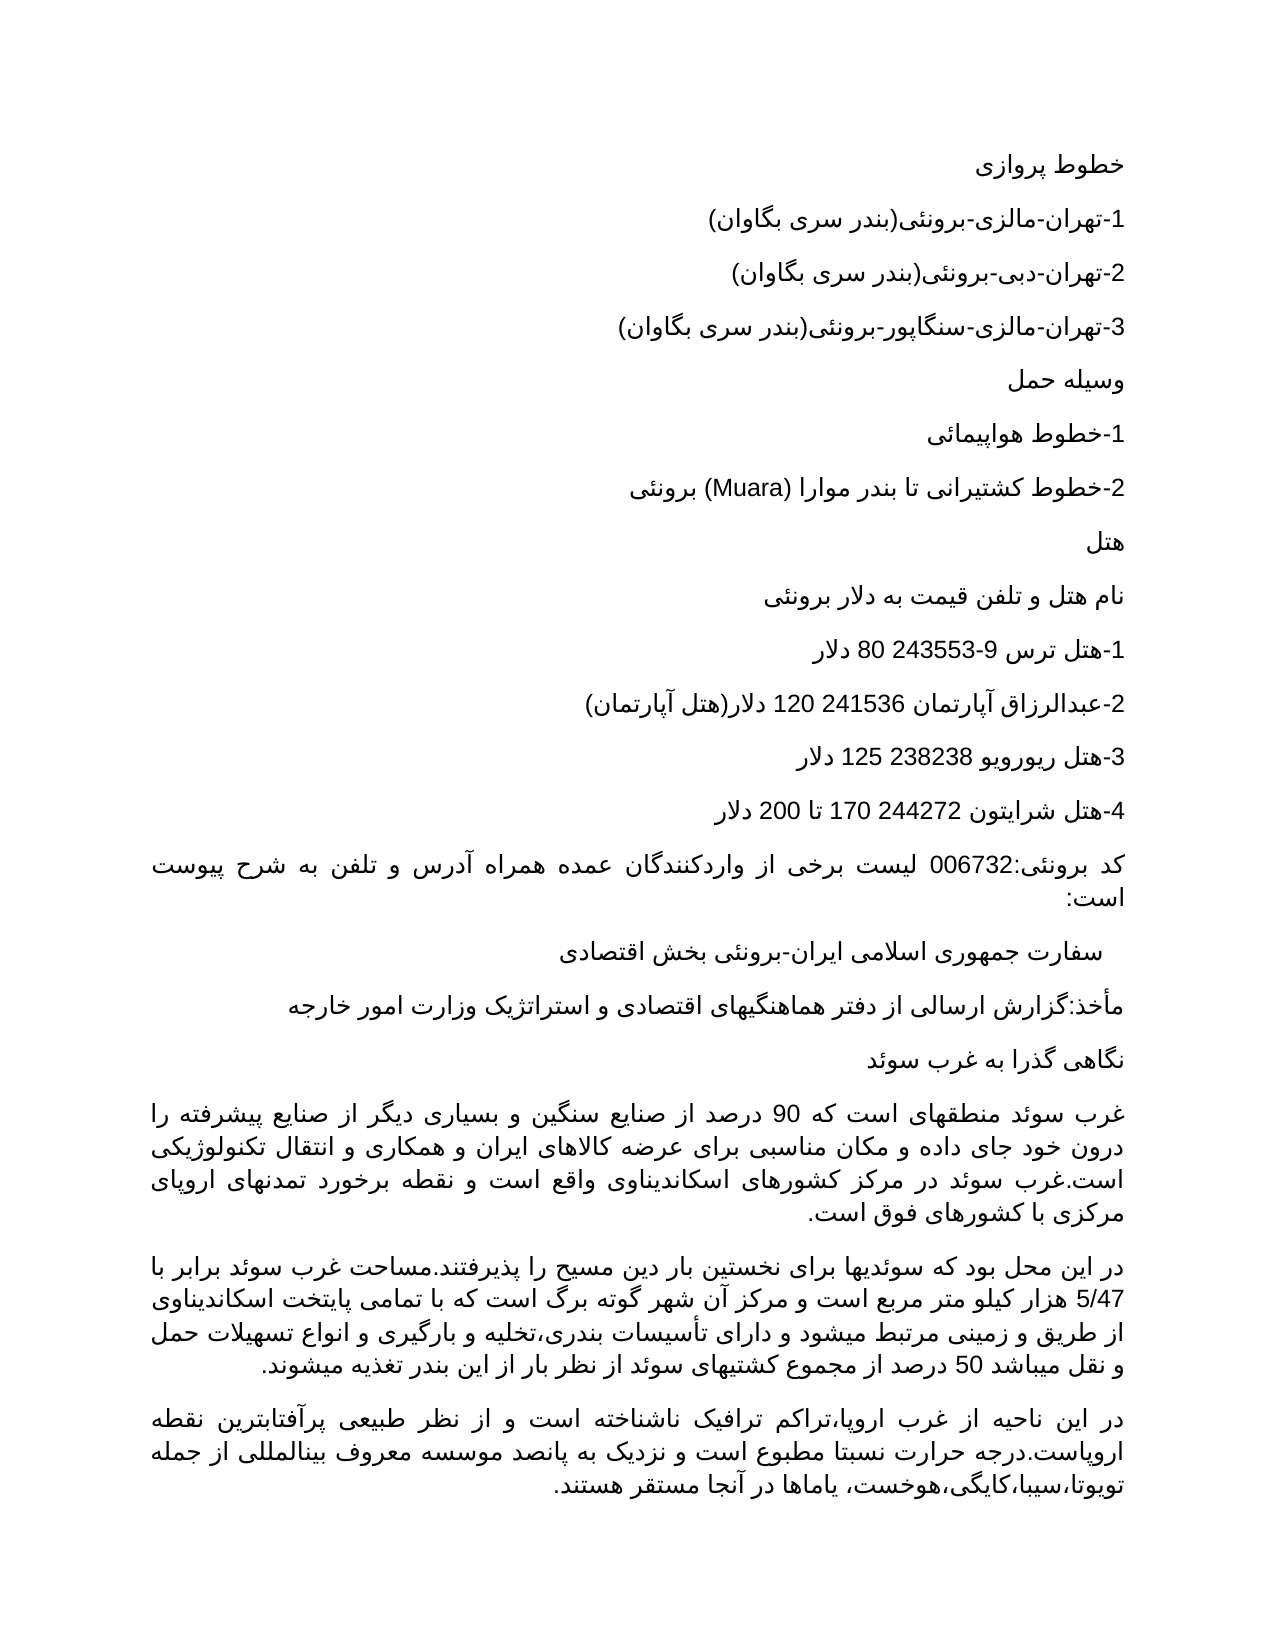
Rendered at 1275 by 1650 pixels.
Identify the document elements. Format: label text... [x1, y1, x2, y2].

text سفارت جمهوری اسلامی ایران-برونئی‏ بخش اقتصادی [150, 937, 1125, 966]
text نام هتل و تلفن قیمت به دلار برونئی [150, 581, 1125, 609]
text در این محل بود که سوئدیها برای نخستین بار دین مسیح‏ را پذیرفتند.مساحت غرب سوئد برابر با 5/47 هزار کیلو متر مربع است و مرکز آن شهر گوته برگ است که با تمامی‏ پایتخت اسکاندیناوی از طریق و زمینی مرتبط می‏شود و دارای تأسیسات بندری،تخلیه و بارگیری و انواع تسهیلات‏ حمل و نقل می‏باشد 50 درصد از مجموع کشتی‏های سوئد از نظر بار از این بندر تغذیه می‏شوند. [150, 1251, 1125, 1379]
text 2-خطوط کشتیرانی تا بندر موارا (Muara) برونئی [150, 473, 1125, 502]
text کد برونئی:006732 لیست برخی از واردکنندگان عمده همراه آدرس و تلفن به‏ شرح پیوست است: [150, 850, 1125, 912]
text 3-تهران-مالزی-سنگاپور-برونئی(بندر سری‏ بگاوان) [150, 312, 1125, 340]
text غرب سوئد منطقه‏ای است که 90 درصد از صنایع سنگین‏ و بسیاری دیگر از صنایع پیشرفته را درون خود جای داده و مکان مناسبی برای عرضه کالاهای ایران و همکاری و انتقال تکنولوژیکی است.غرب سوئد در مرکز کشورهای‏ اسکاندیناوی واقع است و نقطه برخورد تمدنهای اروپای‏ مرکزی با کشورهای فوق است. [150, 1098, 1125, 1226]
text 1-خطوط هواپیمائی [150, 419, 1125, 448]
text 2-تهران-دبی-برونئی(بندر سری بگاوان) [150, 258, 1125, 286]
text 1-تهران-مالزی-برونئی(بندر سری بگاوان) [150, 204, 1125, 233]
text 4-هتل شرایتون 244272 170 تا 200 دلار [150, 796, 1125, 825]
text خطوط پروازی [150, 150, 1125, 179]
text نگاهی گذرا به غرب سوئد [150, 1045, 1125, 1073]
text مأخذ:گزارش ارسالی از دفتر هماهنگی‏های اقتصادی و استراتژیک وزارت امور خارجه [150, 991, 1125, 1019]
text در این ناحیه از غرب اروپا،تراکم ترافیک ناشناخته است‏ و از نظر طبیعی پرآفتاب‏ترین نقطه اروپاست.درجه‏ حرارت نسبتا مطبوع است و نزدیک به پانصد موسسه‏ معروف بین‏المللی از جمله تویوتا،سیبا،کایگی،هوخست، یاماها در آنجا مستقر هستند. [150, 1404, 1125, 1499]
text 3-هتل ریورویو 238238 125 دلار [150, 742, 1125, 771]
text 2-عبدالرزاق آپارتمان 241536 120 دلار(هتل‏ آپارتمان) [150, 688, 1125, 717]
text وسیله حمل [150, 365, 1125, 394]
text هتل [150, 527, 1125, 556]
text 1-هتل ترس 9-243553 80 دلار [150, 635, 1125, 663]
